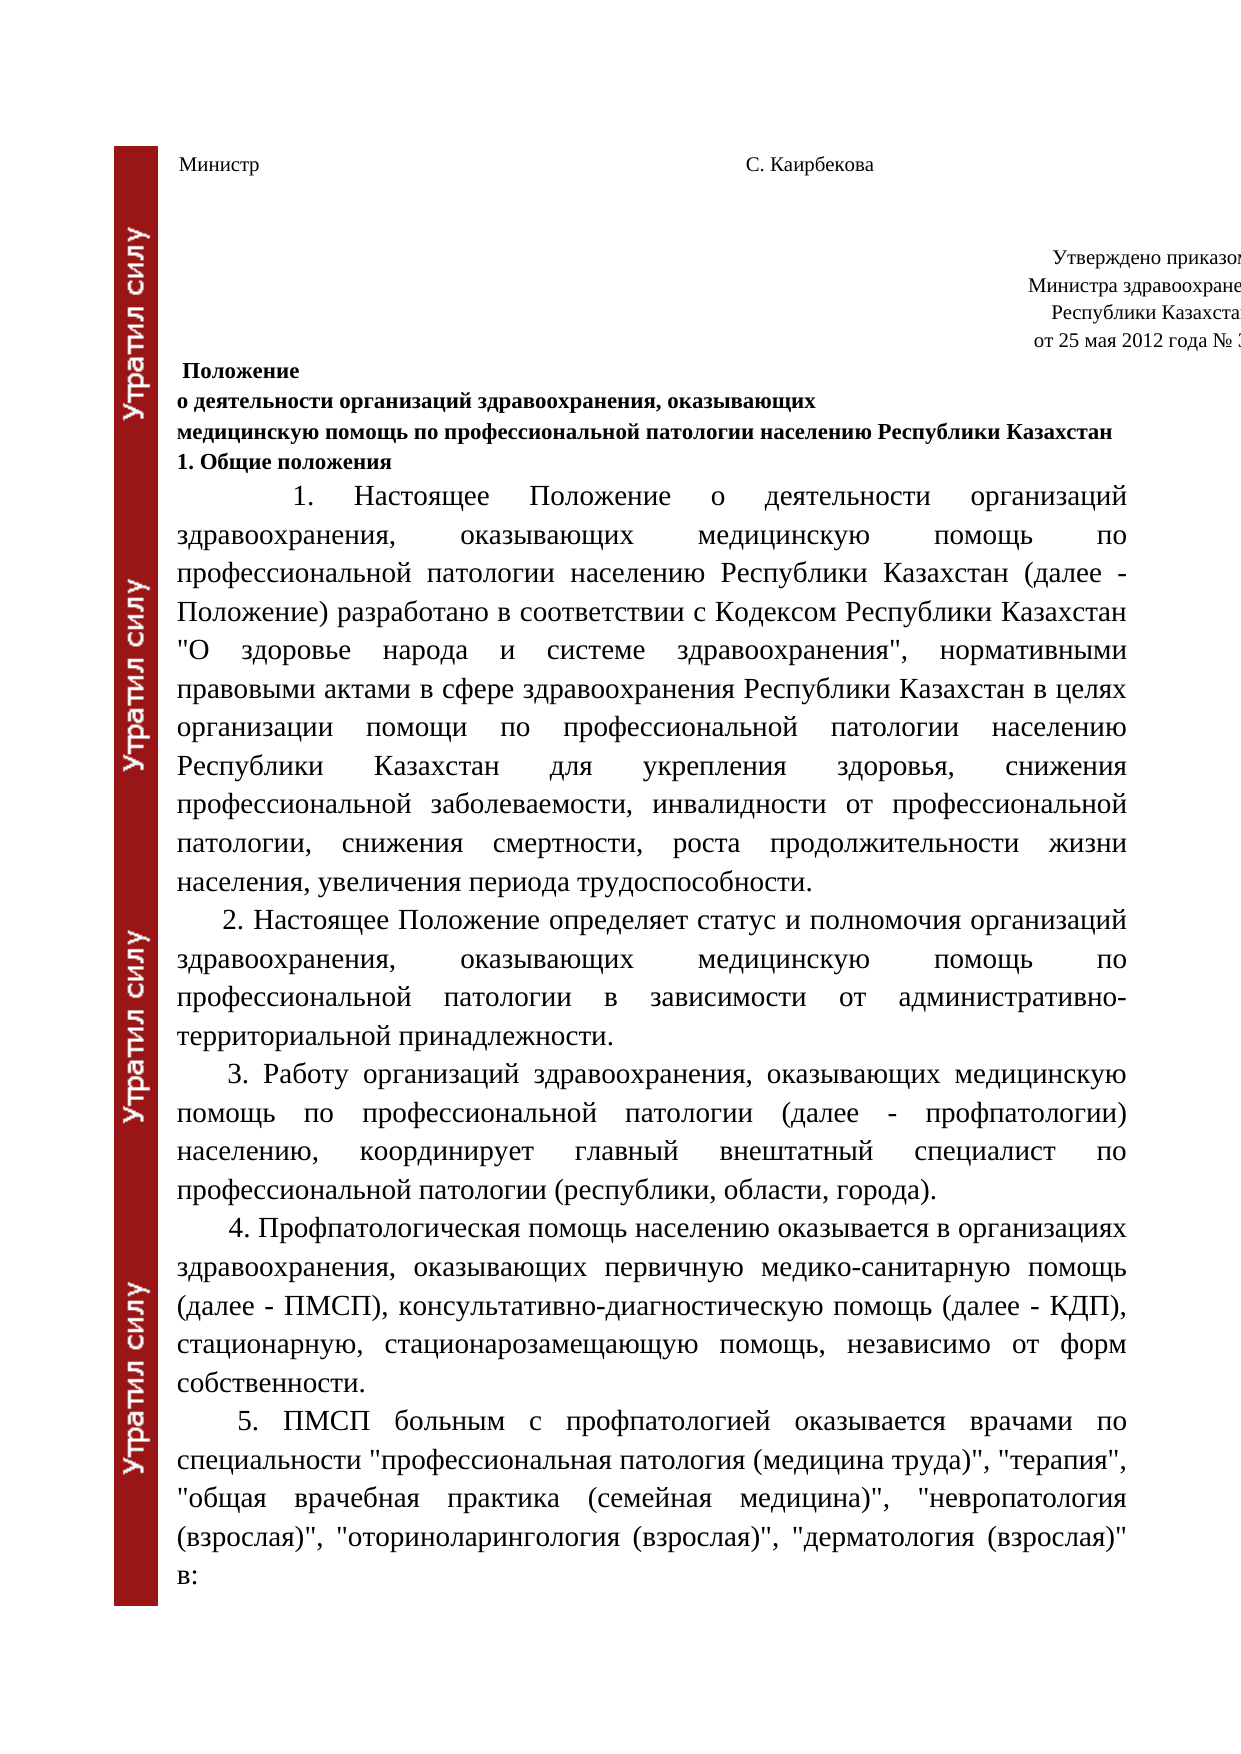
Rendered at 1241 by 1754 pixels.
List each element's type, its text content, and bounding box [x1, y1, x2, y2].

text 2. Настоящее Положение определяет статус и полномочия организаций здравоохранения, оказывающих медицинскую помощь по профессиональной патологии в зависимости от административно-территориальной принадлежности. [112, 902, 1128, 1051]
text 5. ПМСП больным с профпатологией оказывается врачами по специальности "профессиональная патология (медицина труда)", "терапия", "общая врачебная практика (семейная медицина)", "невропатология (взрослая)", "оториноларингология (взрослая)", "дерматология (взрослая)" в: [112, 1403, 1128, 1591]
picture [114, 1206, 158, 1211]
table_header [101, 244, 912, 357]
table_header С. Каирбекова [742, 150, 1240, 183]
text 1. Настоящее Положение о деятельности организаций здравоохранения, оказывающих медицинскую помощь по профессиональной патологии населению Республики Казахстан (далее - Положение) разработано в соответствии с Кодексом Республики Казахстан "О здоровье народа и системе здравоохранения", нормативными правовыми актами в сфере здравоохранения Республики Казахстан в целях организации помощи по профессиональной патологии населению Республики Казахстан для укрепления здоровья, снижения профессиональной заболеваемости, инвалидности от профессиональной патологии, снижения смертности, роста продолжительности жизни населения, увеличения периода трудоспособности. [112, 478, 1128, 897]
picture [114, 183, 158, 244]
picture [114, 897, 158, 902]
text Положение о деятельности организаций здравоохранения, оказывающих медицинскую помощь по профессиональной патологии населению Республики Казахстан 1. Общие положения [112, 357, 1128, 474]
table_header Утверждено приказом Министра здравоохранения Республики Казахстан от 25 мая 2012 года № 374 [912, 244, 1240, 357]
text 3. Работу организаций здравоохранения, оказывающих медицинскую помощь по профессиональной патологии (далее - профпатологии) населению, координирует главный внештатный специалист по профессиональной патологии (республики, области, города). [112, 1056, 1128, 1206]
table_header Министр [101, 150, 742, 183]
picture [114, 1051, 158, 1056]
picture [114, 474, 158, 478]
text 4. Профпатологическая помощь населению оказывается в организациях здравоохранения, оказывающих первичную медико-санитарную помощь (далее - ПМСП), консультативно-диагностическую помощь (далее - КДП), стационарную, стационарозамещающую помощь, независимо от форм собственности. [112, 1211, 1128, 1398]
picture [114, 1398, 158, 1403]
picture [114, 146, 158, 150]
picture [114, 1591, 158, 1606]
